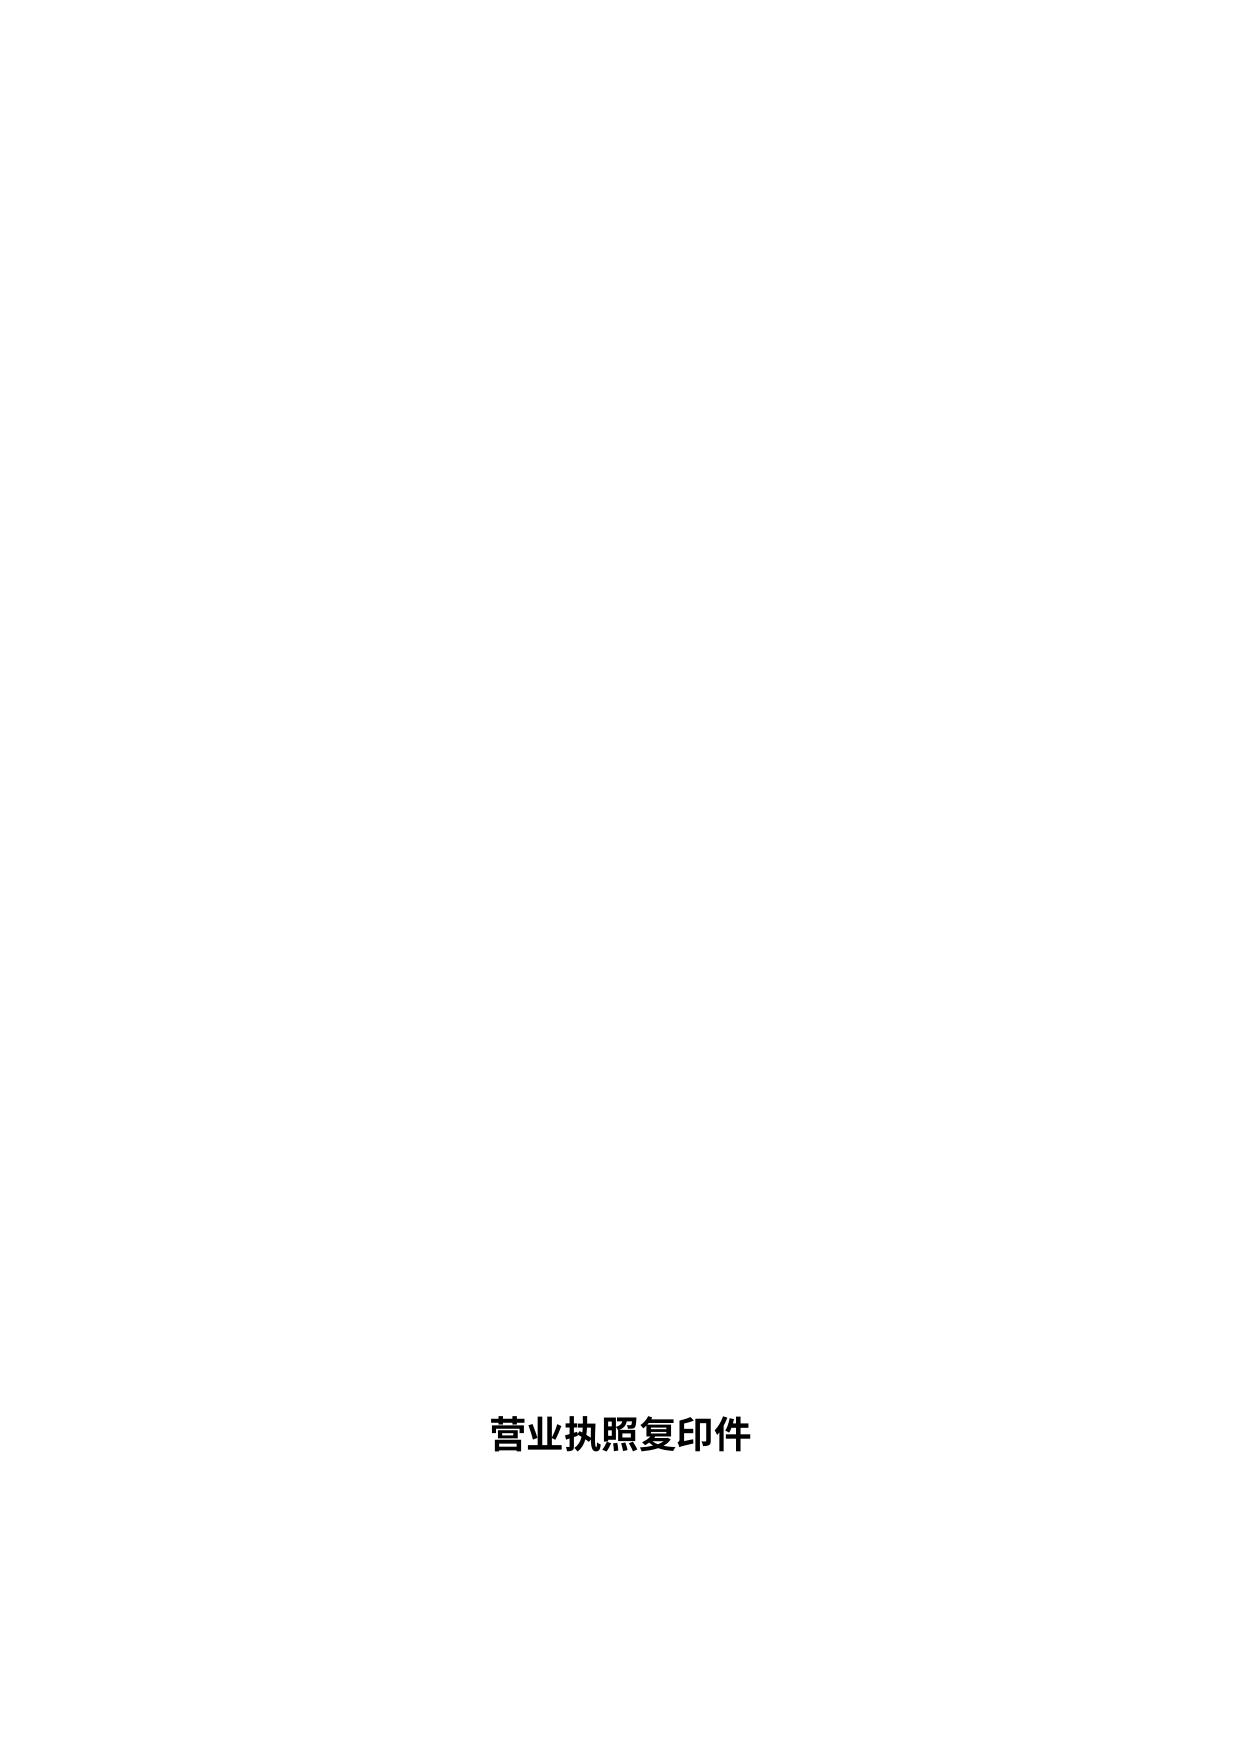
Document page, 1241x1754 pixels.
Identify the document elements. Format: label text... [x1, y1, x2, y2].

text 营业执照复印件 [175, 1400, 1065, 1465]
